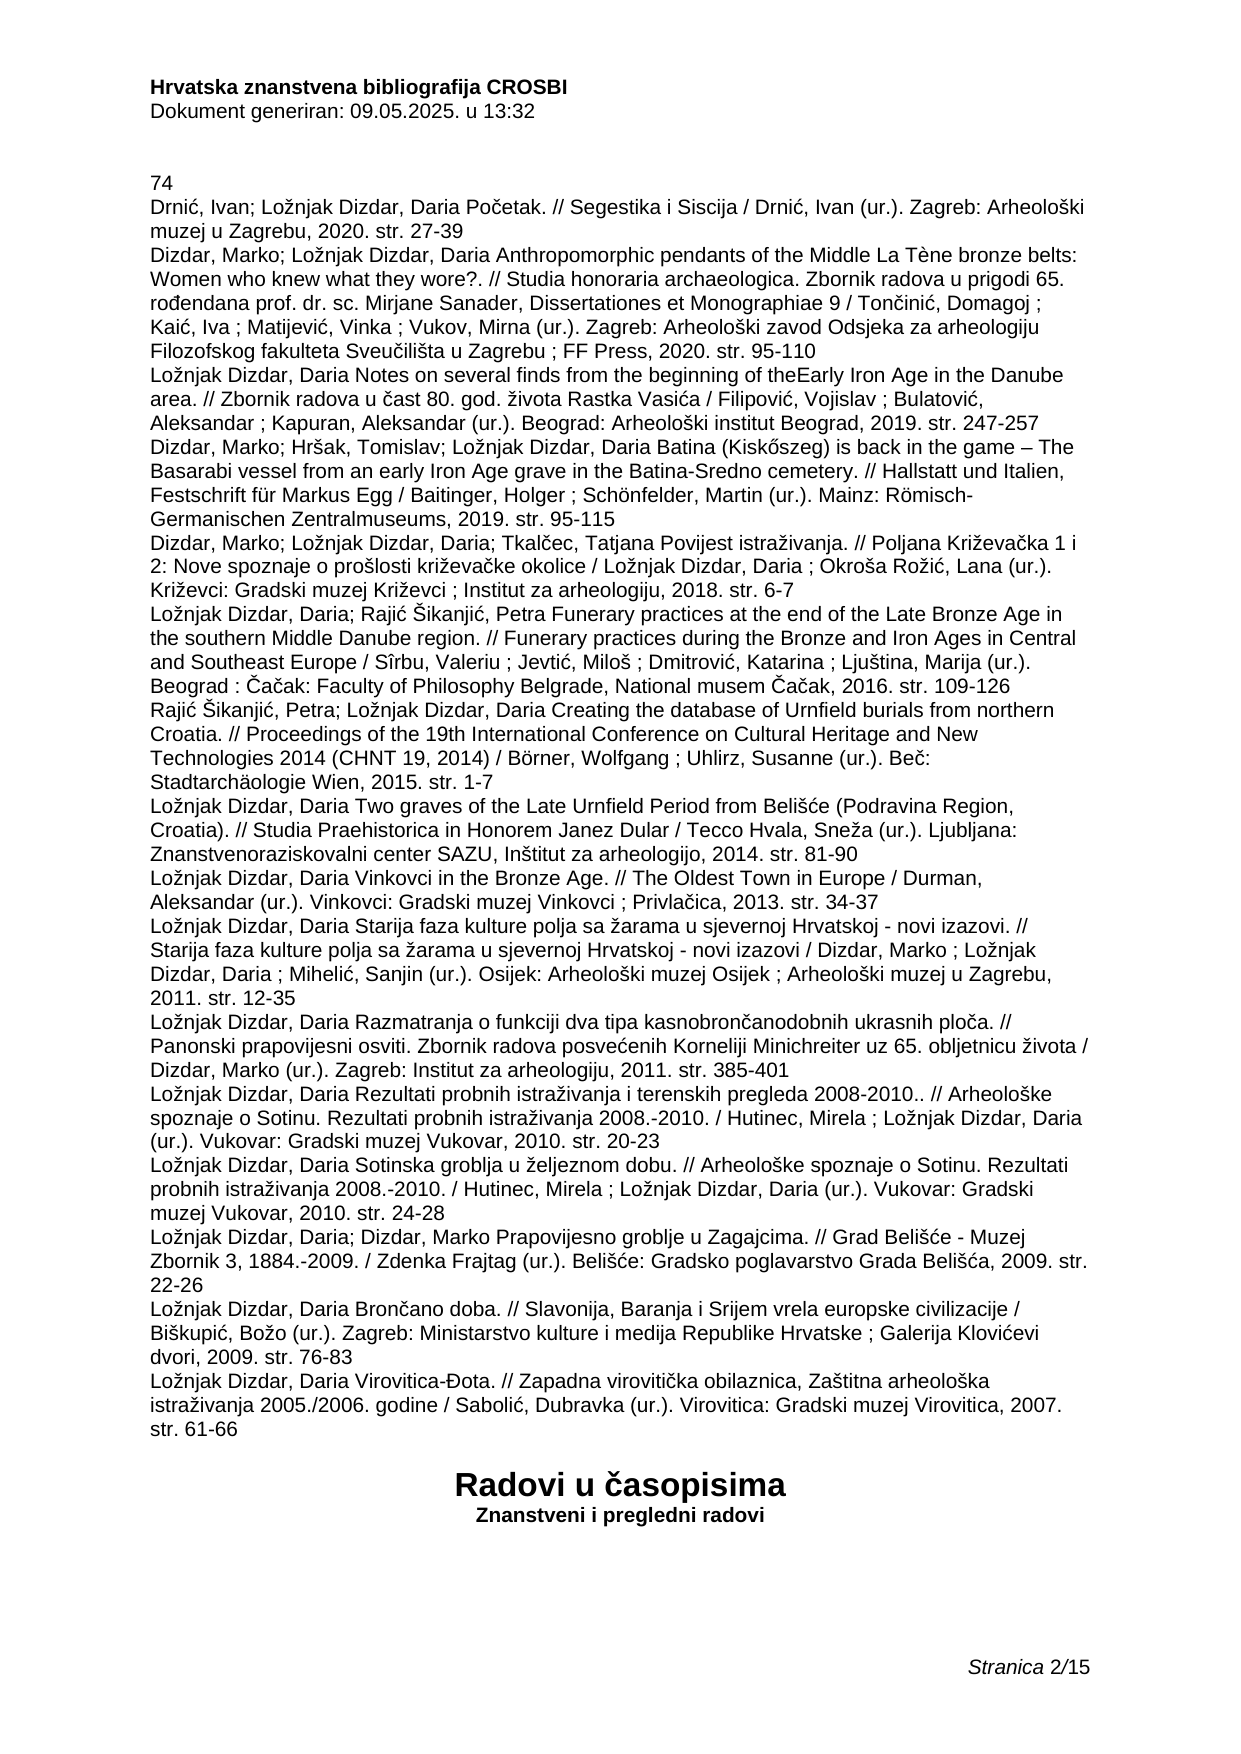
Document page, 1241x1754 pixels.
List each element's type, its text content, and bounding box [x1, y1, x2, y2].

subtitle Znanstveni i pregledni radovi [150, 1503, 1090, 1527]
text Ložnjak Dizdar, Daria [150, 1081, 1090, 1153]
text Ložnjak Dizdar, Daria [150, 866, 1090, 914]
text Dizdar, Marko; Ložnjak Dizdar, Daria [150, 243, 1090, 363]
text Ložnjak Dizdar, Daria; Rajić Šikanjić, Petra [150, 602, 1090, 698]
text Drnić, Ivan; Ložnjak Dizdar, Daria [150, 195, 1090, 243]
text Ložnjak Dizdar, Daria [150, 1153, 1090, 1225]
subtitle Radovi u časopisima [150, 1465, 1090, 1503]
text Ložnjak Dizdar, Daria; Dizdar, Marko [150, 1225, 1090, 1297]
text Ložnjak Dizdar, Daria [150, 1297, 1090, 1369]
text Ložnjak Dizdar, Daria [150, 1009, 1090, 1081]
text Dizdar, Marko; Ložnjak Dizdar, Daria; Tkalčec, Tatjana [150, 530, 1090, 602]
text Dizdar, Marko; Hršak, Tomislav; Ložnjak Dizdar, Daria [150, 434, 1090, 530]
text Ložnjak Dizdar, Daria [150, 363, 1090, 434]
text Ložnjak Dizdar, Daria [150, 1369, 1090, 1441]
text Rajić Šikanjić, Petra; Ložnjak Dizdar, Daria [150, 698, 1090, 794]
text Ložnjak Dizdar, Daria [150, 794, 1090, 866]
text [150, 171, 1090, 195]
text Ložnjak Dizdar, Daria [150, 914, 1090, 1009]
